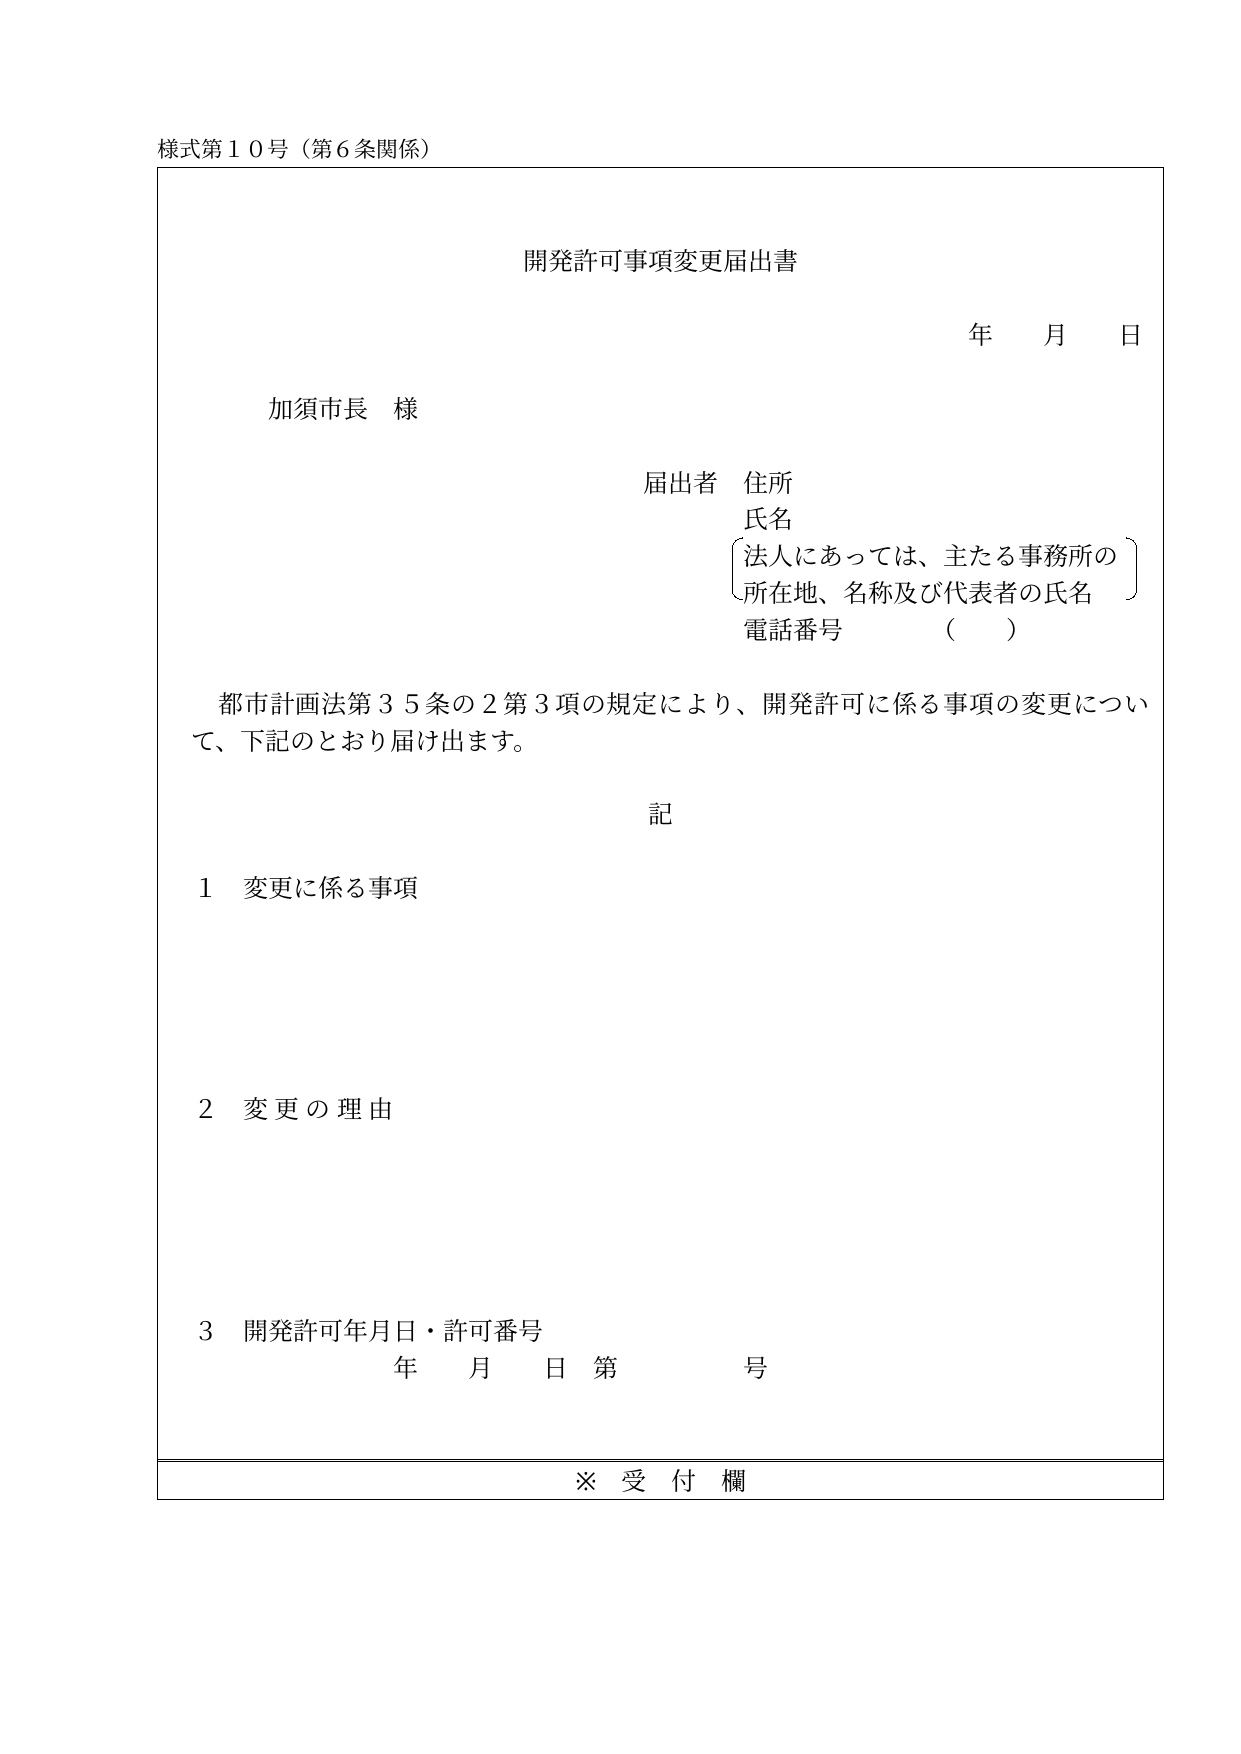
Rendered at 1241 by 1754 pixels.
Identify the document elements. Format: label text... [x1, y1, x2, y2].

table_cell ※ 受 付 欄 [158, 1462, 1163, 1498]
table_header 開発許可事項変更届出書 年 月 日 加須市長 様 届出者 住所 氏名 法人にあっては、主たる事務所の 所在地、名称及び代表者の氏名 電話番号 （ ） 都市計画法第３５条の２第３項の規定により、開発許可に係る事項の変更について、下記のとおり届け出ます。 記 １ 変更に係る事項 ２ 変更の理由 ３ 開発許可年月日・許可番号 年 月 日 第 号 [158, 168, 1163, 1458]
text 様式第１０号（第６条関係） [136, 130, 1092, 167]
